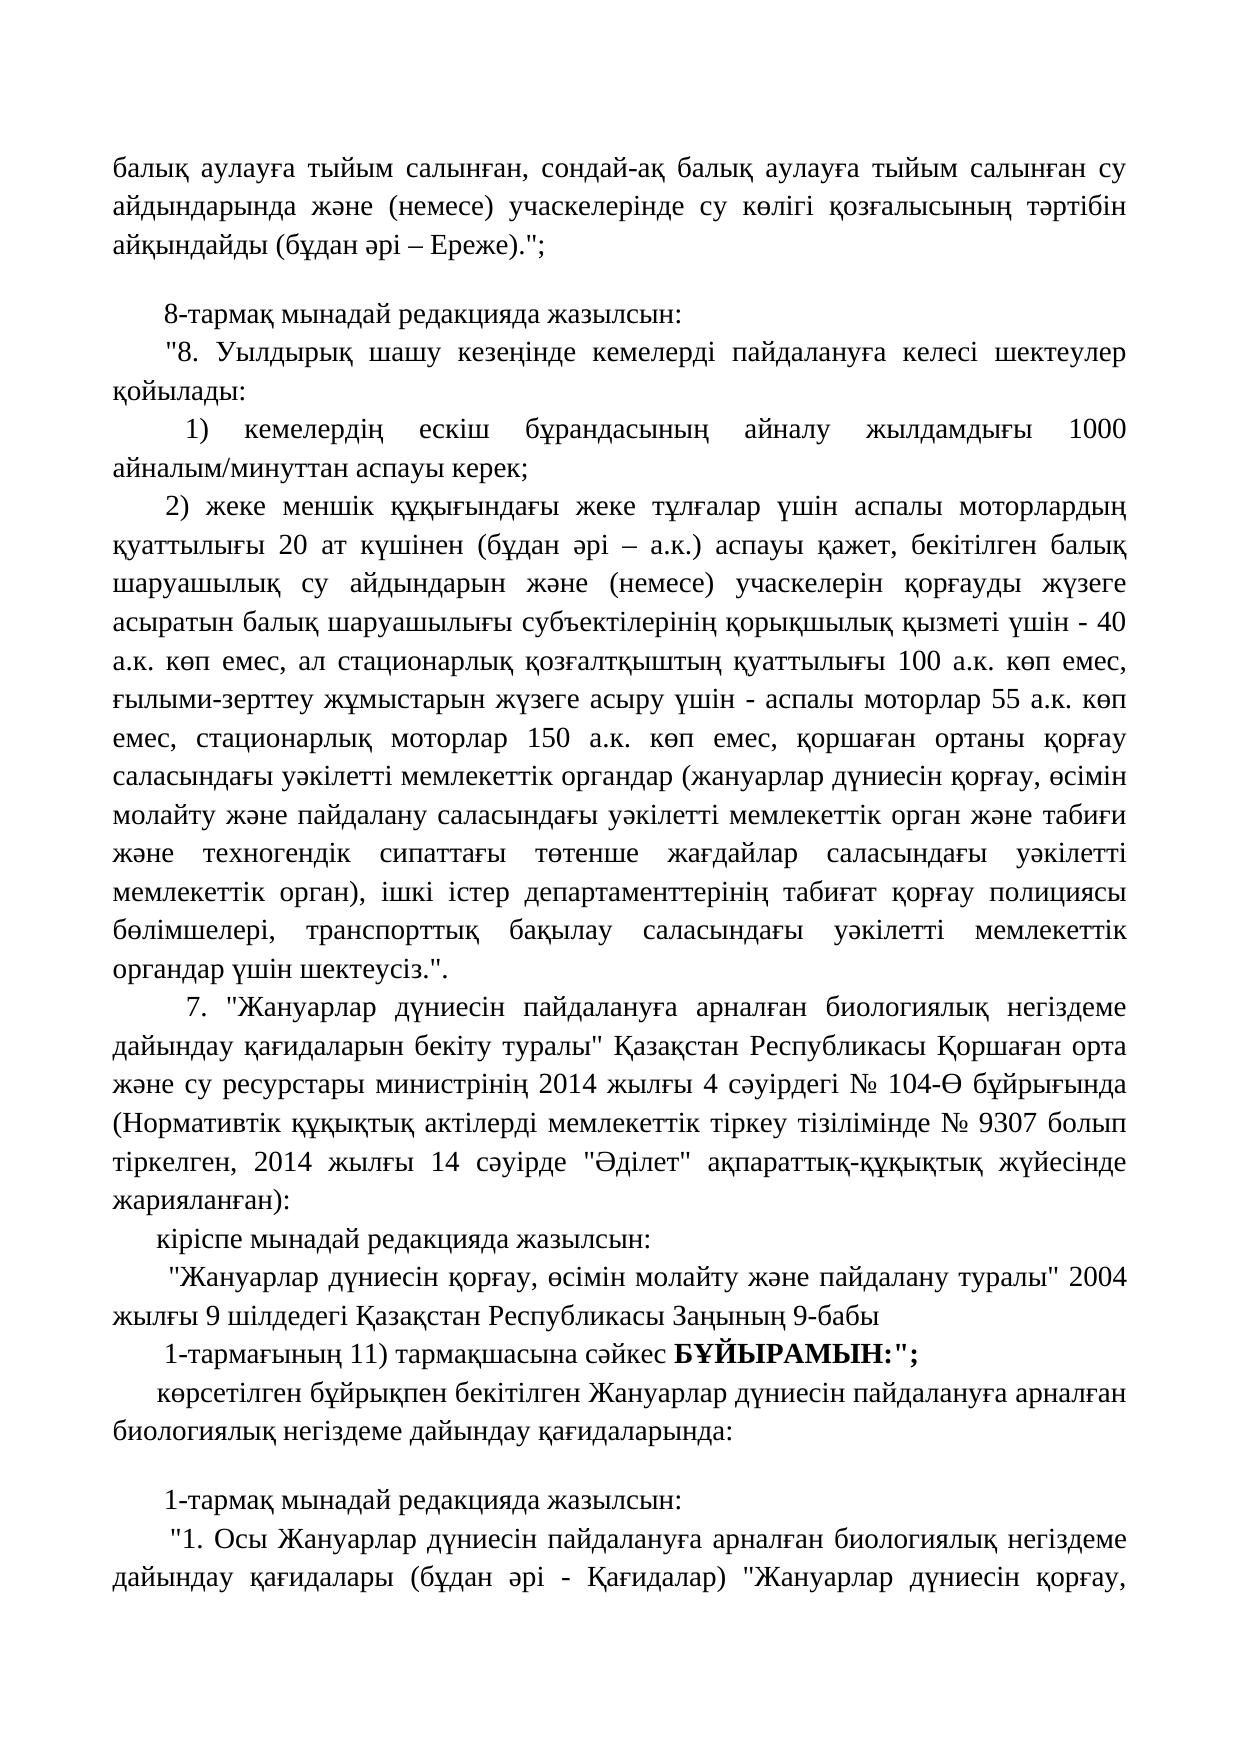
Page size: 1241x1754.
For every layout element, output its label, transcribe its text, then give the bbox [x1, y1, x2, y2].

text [112, 150, 1128, 261]
text 1-тармағының 11) тармақшасына сәйкес БҰЙЫРАМЫН:"; [112, 1336, 1128, 1370]
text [112, 1521, 1128, 1593]
text кіріспе мынадай редакцияда жазылсын: [112, 1221, 1128, 1254]
text 7. "Жануарлар дүниесін пайдалануға арналған биологиялық негіздеме дайындау қағидаларын бекіту туралы" Қазақстан Республикасы Қоршаған орта және су ресурстары министрінің 2014 жылғы 4 сәуірдегі № 104-Ө бұйрығында (Нормативтік құқықтық актілерді мемлекеттік тіркеу тізілімінде № 9307 болып тіркелген, 2014 жылғы 14 сәуірде "Әділет" ақпараттық-құқықтық жүйесінде жарияланған): [112, 989, 1128, 1216]
text көрсетілген бұйрықпен бекітілген Жануарлар дүниесiн пайдалануға арналған биологиялық негiздеме дайындау қағидаларында: [112, 1375, 1128, 1447]
text 1) кемелердің ескіш бұрандасының айналу жылдамдығы 1000 айналым/минуттан аспауы керек; [112, 411, 1128, 483]
text "8. Уылдырық шашу кезеңінде кемелерді пайдалануға келесі шектеулер қойылады: [112, 334, 1128, 406]
text 2) жеке меншік құқығындағы жеке тұлғалар үшін аспалы моторлардың қуаттылығы 20 ат күшінен (бұдан әрі – а.к.) аспауы қажет, бекітілген балық шаруашылық су айдындарын және (немесе) учаскелерін қорғауды жүзеге асыратын балық шаруашылығы субъектілерінің қорықшылық қызметі үшін - 40 а.к. көп емес, ал стационарлық қозғалтқыштың қуаттылығы 100 а.к. көп емес, ғылыми-зерттеу жұмыстарын жүзеге асыру үшін - аспалы моторлар 55 а.к. көп емес, стационарлық моторлар 150 а.к. көп емес, қоршаған ортаны қорғау саласындағы уәкілетті мемлекеттік органдар (жануарлар дүниесін қорғау, өсімін молайту және пайдалану саласындағы уәкілетті мемлекеттік орган және табиғи және техногендік сипаттағы төтенше жағдайлар саласындағы уәкілетті мемлекеттік орган), ішкі істер департаменттерінің табиғат қорғау полициясы бөлімшелері, транспорттық бақылау саласындағы уәкілетті мемлекеттік органдар үшін шектеусіз.". [112, 488, 1128, 984]
text "Жануарлар дүниесін қорғау, өсімін молайту және пайдалану туралы" 2004 жылғы 9 шілдедегі Қазақстан Республикасы Заңының 9-бабы [112, 1259, 1128, 1331]
text 1-тармақ мынадай редакцияда жазылсын: [112, 1482, 1128, 1516]
text 8-тармақ мынадай редакцияда жазылсын: [112, 296, 1128, 329]
